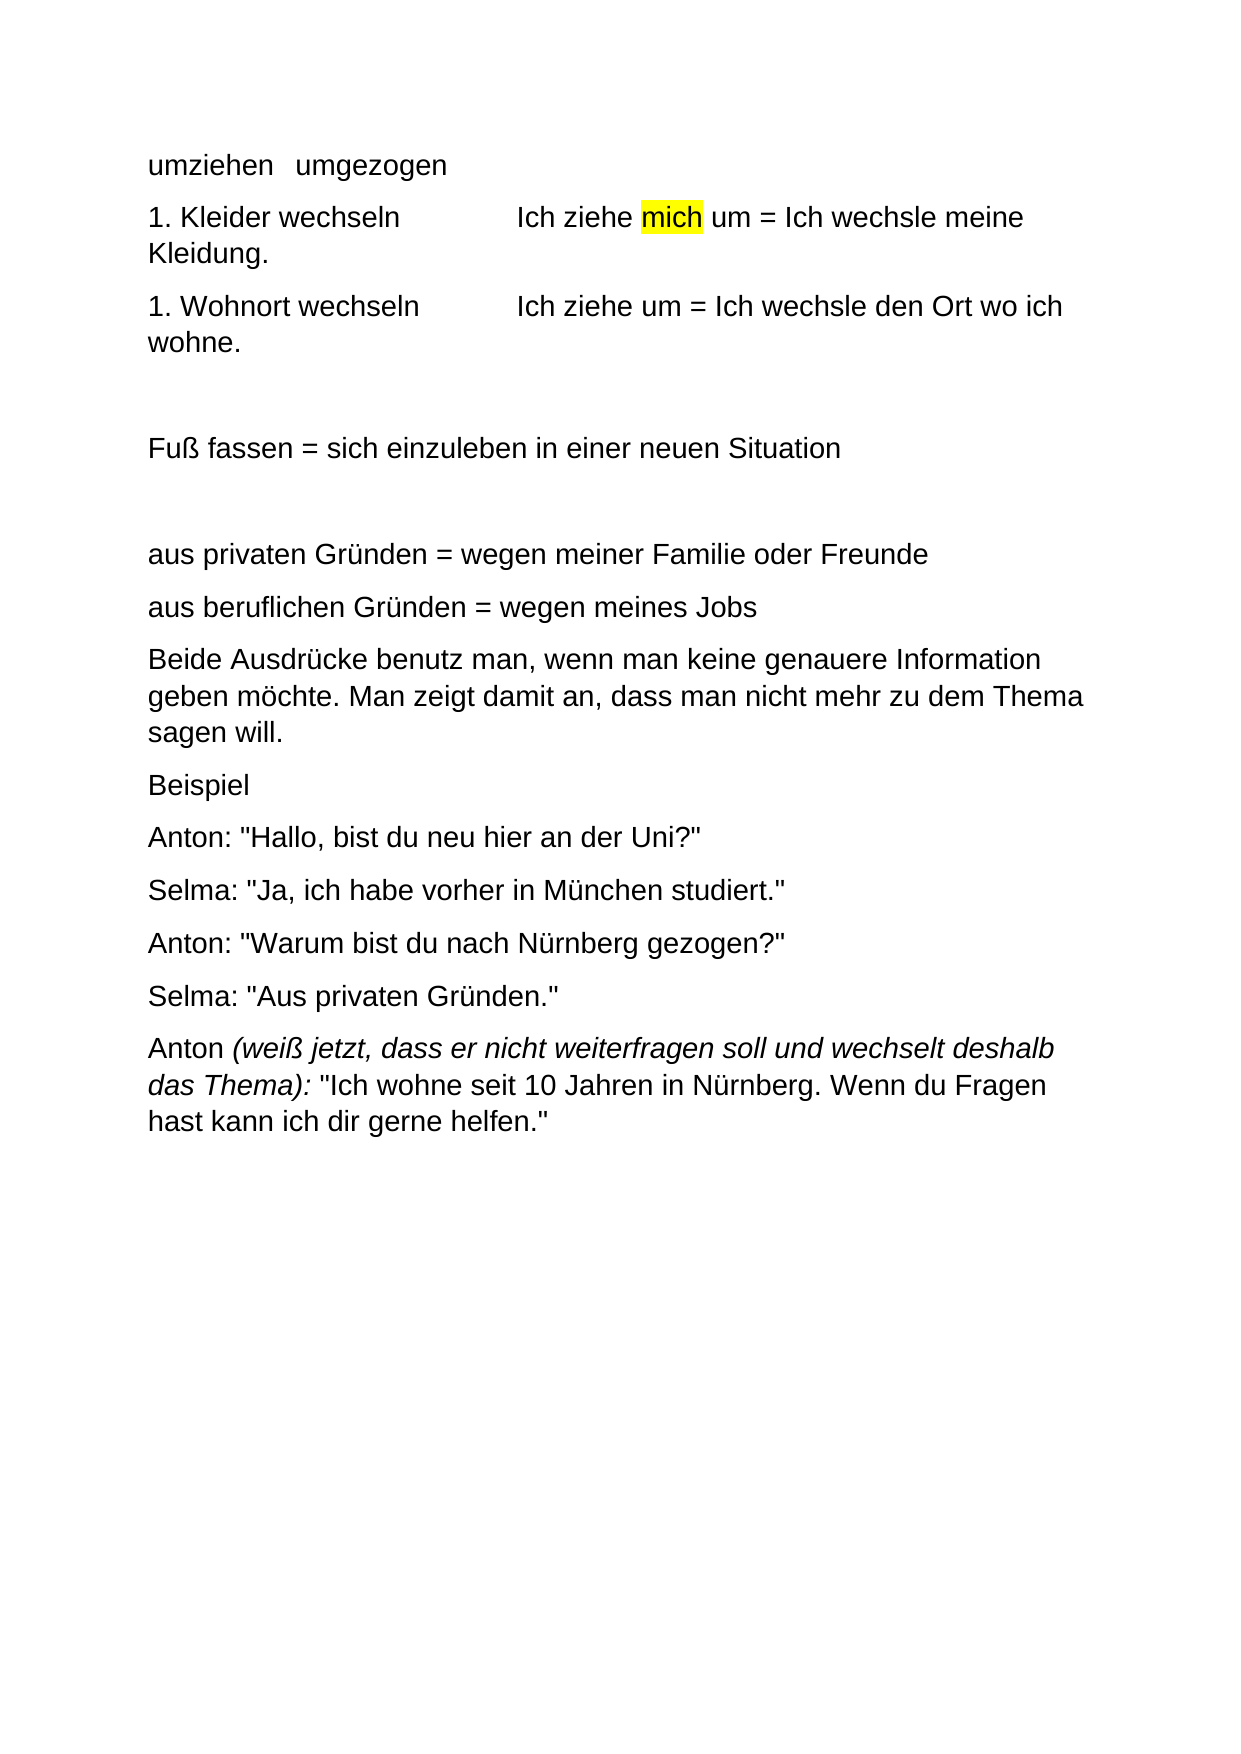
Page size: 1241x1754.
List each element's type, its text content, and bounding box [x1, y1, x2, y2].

text Beide Ausdrücke benutz man, wenn man keine genauere Information geben möchte. Man zeigt damit an, dass man nicht mehr zu dem Thema sagen will. [148, 642, 1093, 748]
text aus privaten Gründen = wegen meiner Familie oder Freunde [148, 537, 1093, 570]
text 1. Kleider wechseln Ich ziehe mich um = Ich wechsle meine Kleidung. [148, 200, 1093, 270]
text Selma: "Ja, ich habe vorher in München studiert." [148, 873, 1093, 907]
text umziehen umgezogen [148, 148, 1093, 181]
text 1. Wohnort wechseln Ich ziehe um = Ich wechsle den Ort wo ich wohne. [148, 289, 1093, 359]
text aus beruflichen Gründen = wegen meines Jobs [148, 589, 1093, 623]
text Beispiel [148, 767, 1093, 801]
text Selma: "Aus privaten Gründen." [148, 979, 1093, 1012]
text Fuß fassen = sich einzuleben in einer neuen Situation [148, 431, 1093, 465]
text Anton: "Hallo, bist du neu hier an der Uni?" [148, 820, 1093, 854]
text Anton (weiß jetzt, dass er nicht weiterfragen soll und wechselt deshalb das Thema): "Ich wohne seit 10 Jahren in Nürnberg. Wenn du Fragen hast kann ich dir gerne helfen." [148, 1032, 1093, 1137]
text Anton: "Warum bist du nach Nürnberg gezogen?" [148, 926, 1093, 959]
